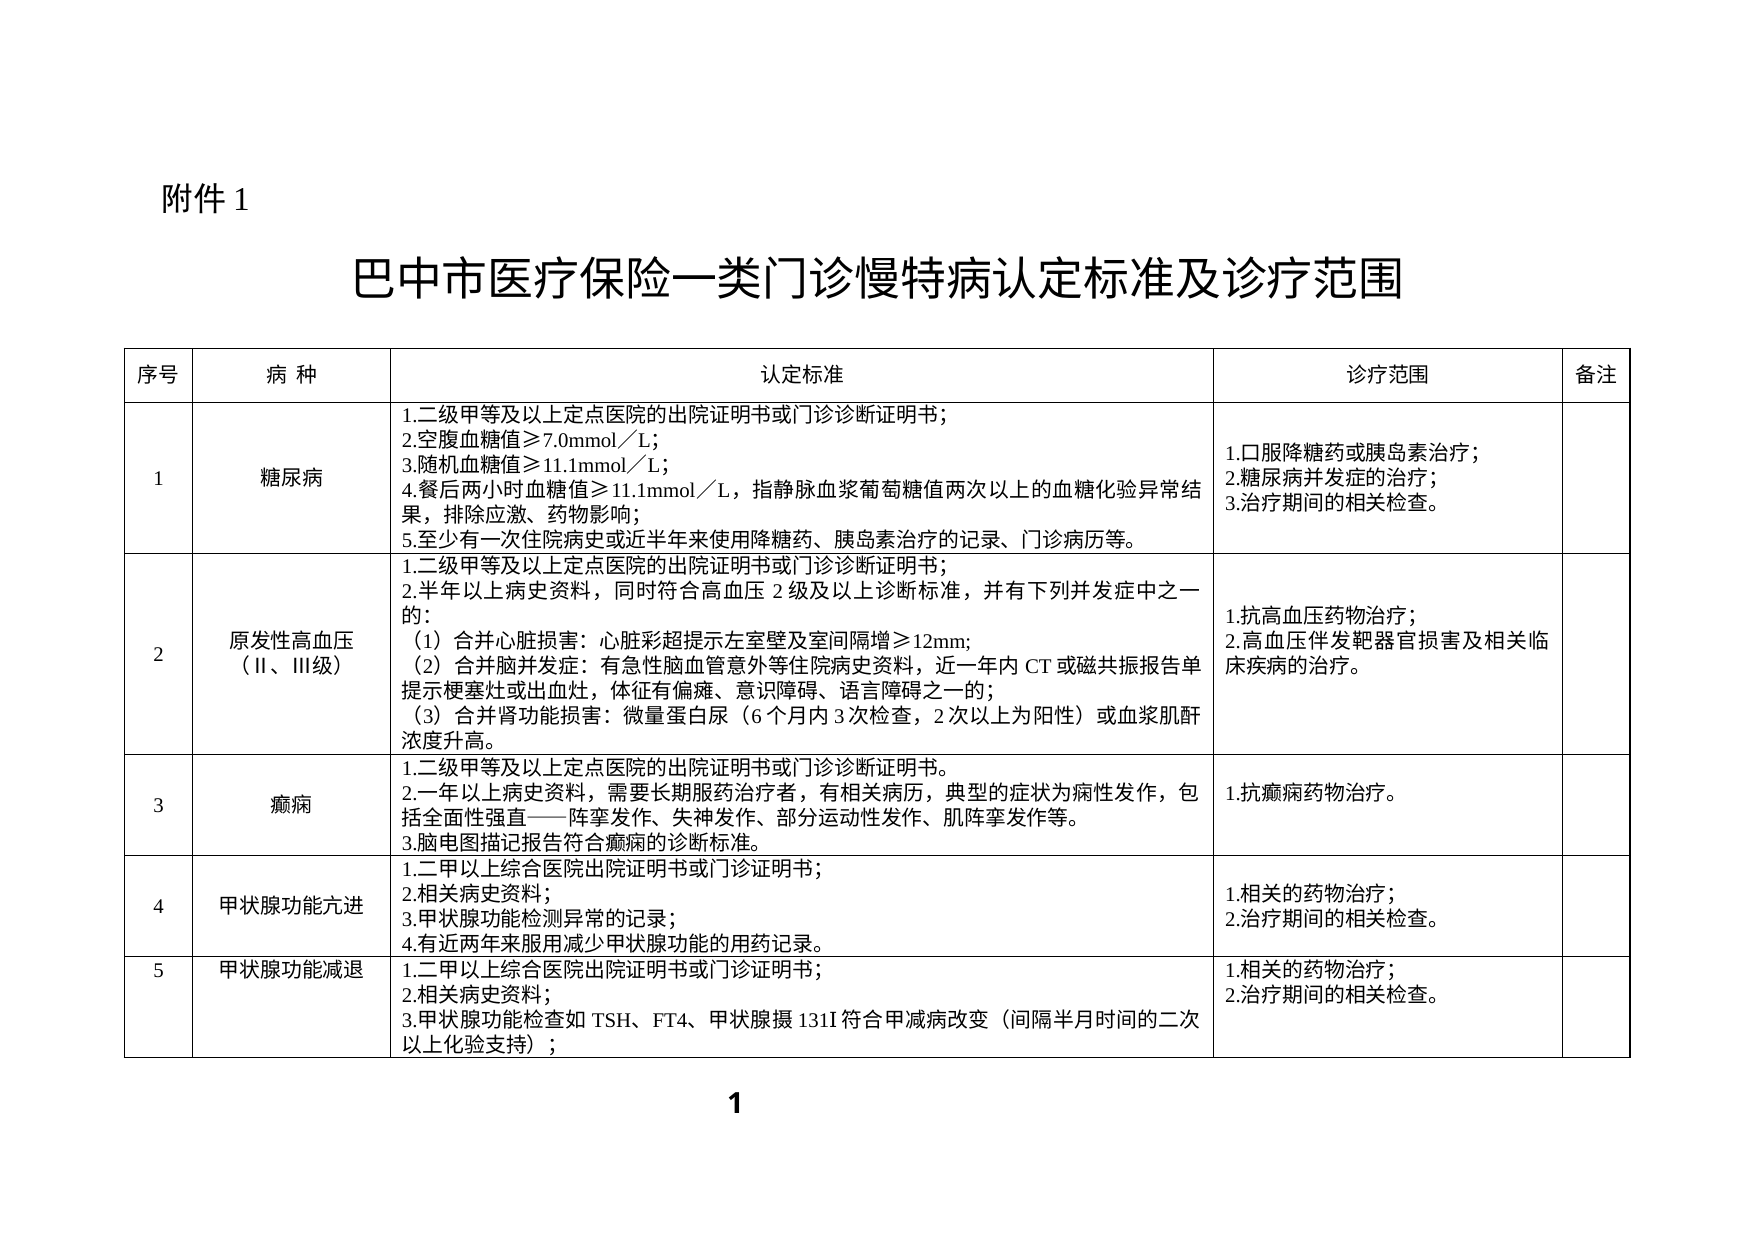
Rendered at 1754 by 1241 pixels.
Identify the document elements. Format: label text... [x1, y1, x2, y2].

table_cell 1.口服降糖药或胰岛素治疗； 2.糖尿病并发症的治疗； 3.治疗期间的相关检查。 [1214, 403, 1562, 553]
table_cell [1563, 554, 1629, 754]
table_cell 癫痫 [193, 755, 390, 855]
table_cell 4 [125, 856, 192, 956]
table_cell 1.抗癫痫药物治疗。 [1214, 755, 1562, 855]
text 附件1 [159, 177, 1594, 218]
table_cell 1.二级甲等及以上定点医院的出院证明书或门诊诊断证明书； 2.空腹血糖值≥7.0mmol／L； 3.随机血糖值≥11.1mmol／L； 4.餐后两小时血糖值≥11.1mmol／L，指静脉血浆葡萄糖值两次以上的血糖化验异常结果，排除应激、药物影响； 5.至少有一次住院病史或近半年来使用降糖药、胰岛素治疗的记录、门诊病历等。 [391, 403, 1213, 553]
table_cell 5 [125, 957, 192, 1057]
table_cell 1.相关的药物治疗； 2.治疗期间的相关检查。 [1214, 957, 1562, 1057]
table_header 诊疗范围 [1214, 349, 1562, 402]
table_cell 1 [125, 403, 192, 553]
table_cell 糖尿病 [193, 403, 390, 553]
text 巴中市医疗保险一类门诊慢特病认定标准及诊疗范围 [159, 243, 1594, 309]
table_cell 1.相关的药物治疗； 2.治疗期间的相关检查。 [1214, 856, 1562, 956]
table_cell [1563, 957, 1629, 1057]
table_header 病 种 [193, 349, 390, 402]
table_cell 2 [125, 554, 192, 754]
table_cell 原发性高血压（Ⅱ、Ⅲ级） [193, 554, 390, 754]
table_header 序号 [125, 349, 192, 402]
table_cell 甲状腺功能亢进 [193, 856, 390, 956]
table_cell 3 [125, 755, 192, 855]
table_cell 1.二级甲等及以上定点医院的出院证明书或门诊诊断证明书。 2.一年以上病史资料，需要长期服药治疗者，有相关病历，典型的症状为痫性发作，包括全面性强直——阵挛发作、失神发作、部分运动性发作、肌阵挛发作等。 3.脑电图描记报告符合癫痫的诊断标准。 [391, 755, 1213, 855]
table_cell [1563, 856, 1629, 956]
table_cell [391, 957, 1213, 1057]
table_cell 甲状腺功能减退 [193, 957, 390, 1057]
table_cell 1.二级甲等及以上定点医院的出院证明书或门诊诊断证明书； 2.半年以上病史资料，同时符合高血压2级及以上诊断标准，并有下列并发症中之一的： （1）合并心脏损害：心脏彩超提示左室壁及室间隔增≥12mm; （2）合并脑并发症：有急性脑血管意外等住院病史资料，近一年内CT或磁共振报告单提示梗塞灶或出血灶，体征有偏瘫、意识障碍、语言障碍之一的； （3）合并肾功能损害：微量蛋白尿（6个月内3次检查，2次以上为阳性）或血浆肌酐浓度升高。 [391, 554, 1213, 754]
table_header 备注 [1563, 349, 1629, 402]
table_cell 1.二甲以上综合医院出院证明书或门诊证明书； 2.相关病史资料； 3.甲状腺功能检测异常的记录； 4.有近两年来服用减少甲状腺功能的用药记录。 [391, 856, 1213, 956]
table_cell 1.抗高血压药物治疗； 2.高血压伴发靶器官损害及相关临床疾病的治疗。 [1214, 554, 1562, 754]
table_header 认定标准 [391, 349, 1213, 402]
table_cell [1563, 755, 1629, 855]
table_cell [1563, 403, 1629, 553]
